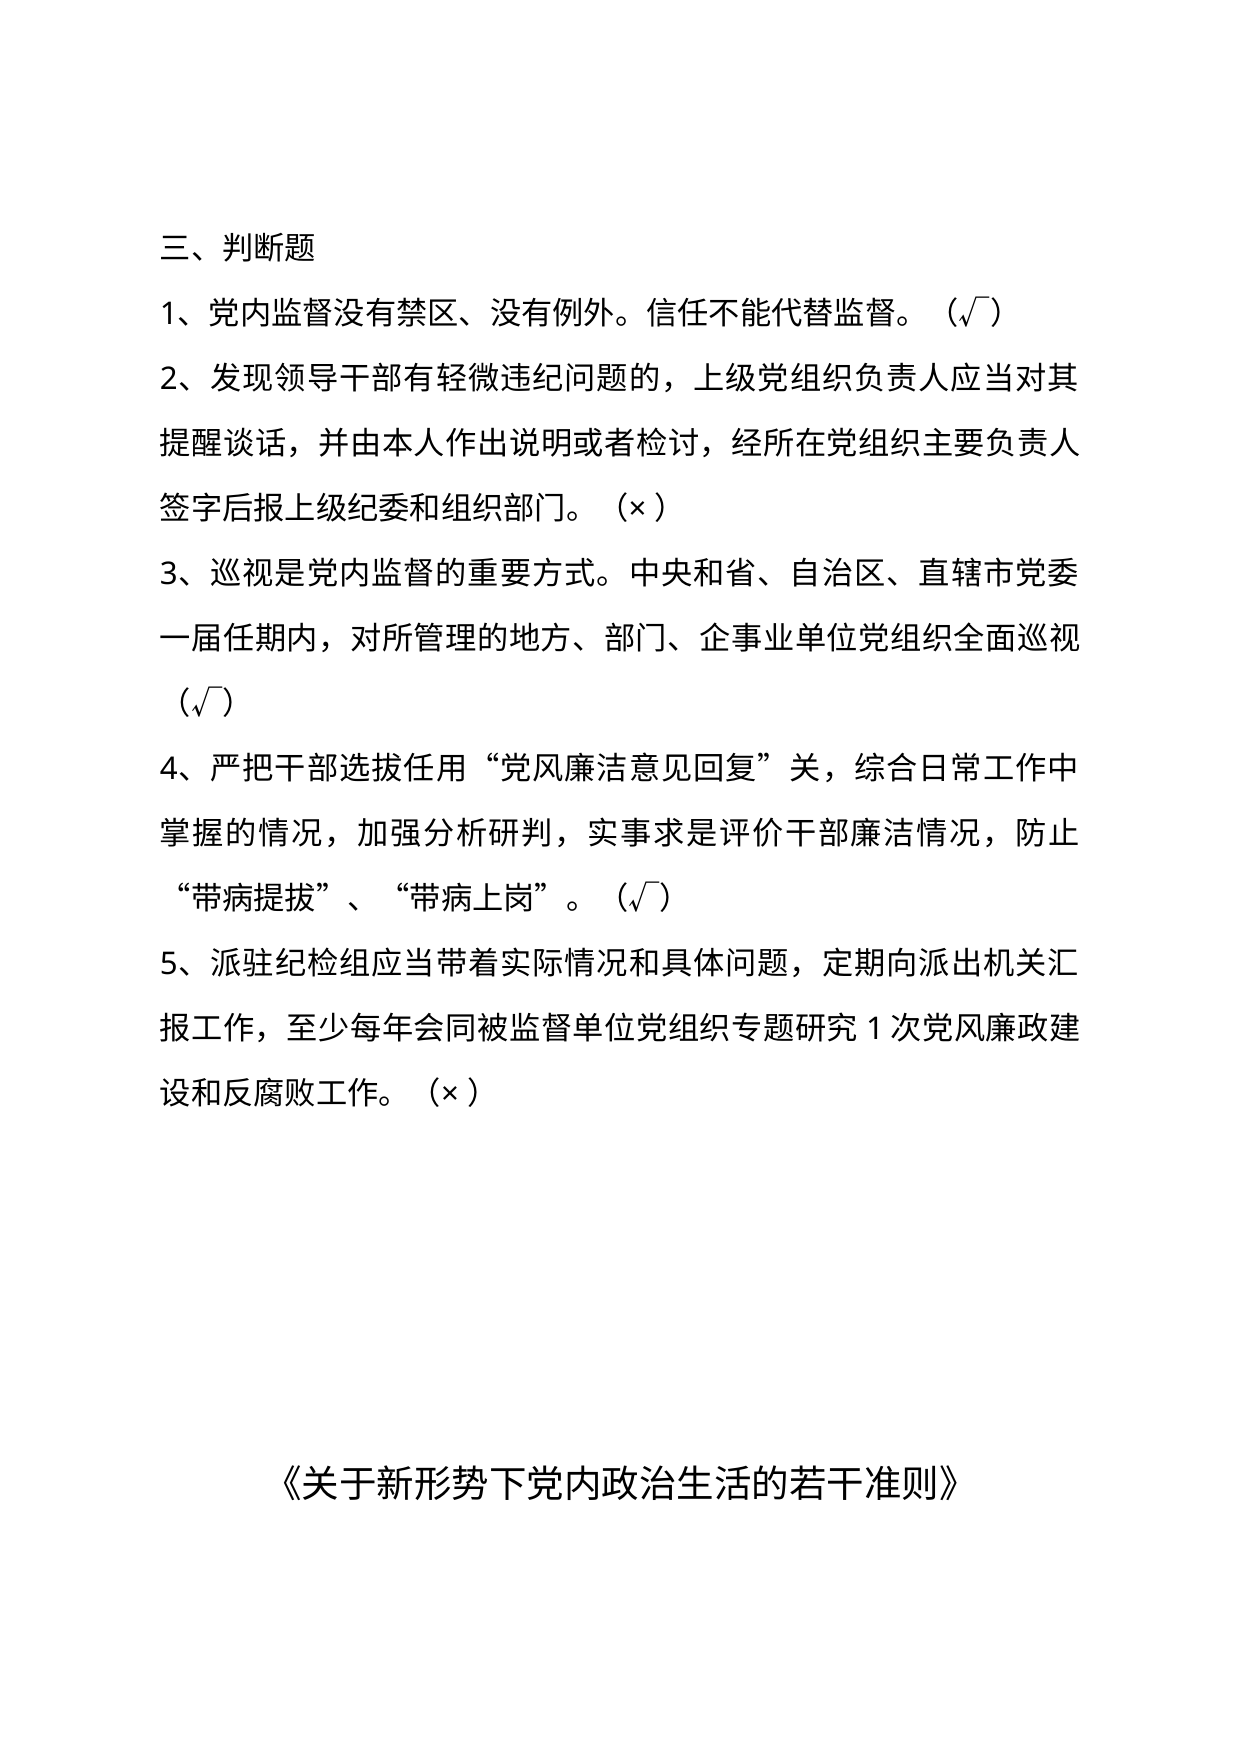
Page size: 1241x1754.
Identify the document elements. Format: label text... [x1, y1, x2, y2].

text 5、派驻纪检组应当带着实际情况和具体问题，定期向派出机关汇报工作，至少每年会同被监督单位党组织专题研究1次党风廉政建设和反腐败工作。（× ） [159, 929, 1081, 1124]
text 3、巡视是党内监督的重要方式。中央和省、自治区、直辖市党委一届任期内，对所管理的地方、部门、企事业单位党组织全面巡视。（√） [159, 539, 1081, 734]
text 2、发现领导干部有轻微违纪问题的，上级党组织负责人应当对其提醒谈话，并由本人作出说明或者检讨，经所在党组织主要负责人签字后报上级纪委和组织部门。（× ） [159, 344, 1081, 539]
text 三、判断题 [159, 214, 1081, 279]
text 4、严把干部选拔任用“党风廉洁意见回复”关，综合日常工作中掌握的情况，加强分析研判，实事求是评价干部廉洁情况，防止“带病提拔”、“带病上岗”。（√） [159, 734, 1081, 929]
text 《关于新形势下党内政治生活的若干准则》 [159, 1449, 1081, 1514]
text 1、党内监督没有禁区、没有例外。信任不能代替监督。（√） [159, 279, 1081, 344]
